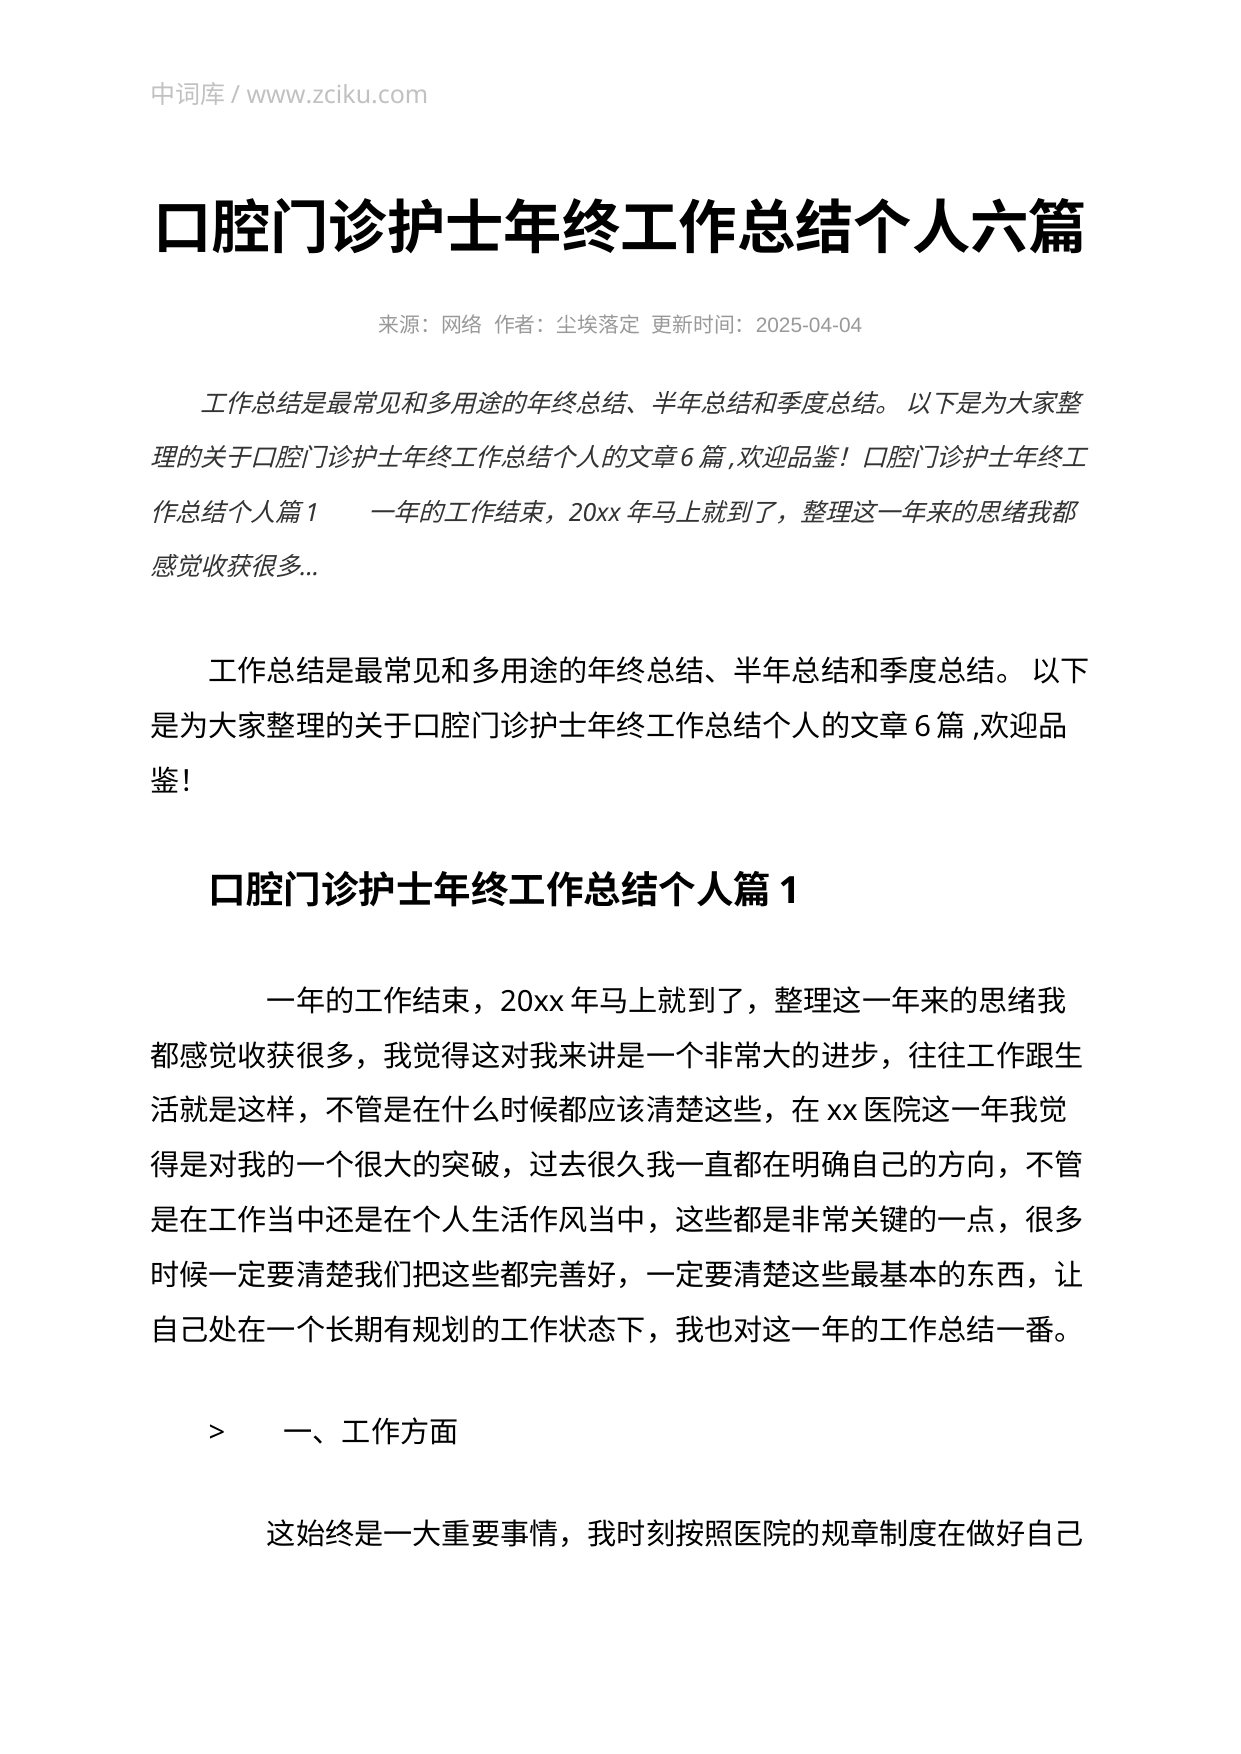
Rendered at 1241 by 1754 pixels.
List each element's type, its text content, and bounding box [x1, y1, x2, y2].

text 来源：网络 作者：尘埃落定 更新时间：2025-04-04 [150, 313, 1090, 337]
text 工作总结是最常见和多用途的年终总结、半年总结和季度总结。 以下是为大家整理的关于口腔门诊护士年终工作总结个人的文章6篇 ,欢迎品鉴！ [150, 648, 1090, 800]
text > 一、工作方面 [150, 1408, 1090, 1451]
text 一年的工作结束，20xx年马上就到了，整理这一年来的思绪我都感觉收获很多，我觉得这对我来讲是一个非常大的进步，往往工作跟生活就是这样，不管是在什么时候都应该清楚这些，在xx医院这一年我觉得是对我的一个很大的突破，过去很久我一直都在明确自己的方向，不管是在工作当中还是在个人生活作风当中，这些都是非常关键的一点，很多时候一定要清楚我们把这些都完善好，一定要清楚这些最基本的东西，让自己处在一个长期有规划的工作状态下，我也对这一年的工作总结一番。 [150, 977, 1090, 1349]
text 工作总结是最常见和多用途的年终总结、半年总结和季度总结。 以下是为大家整理的关于口腔门诊护士年终工作总结个人的文章6篇 ,欢迎品鉴！口腔门诊护士年终工作总结个人篇1 一年的工作结束，20xx年马上就到了，整理这一年来的思绪我都感觉收获很多... [150, 383, 1090, 583]
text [150, 1510, 1090, 1553]
subtitle 口腔门诊护士年终工作总结个人六篇 [150, 181, 1090, 266]
text 口腔门诊护士年终工作总结个人篇1 [150, 859, 1090, 914]
